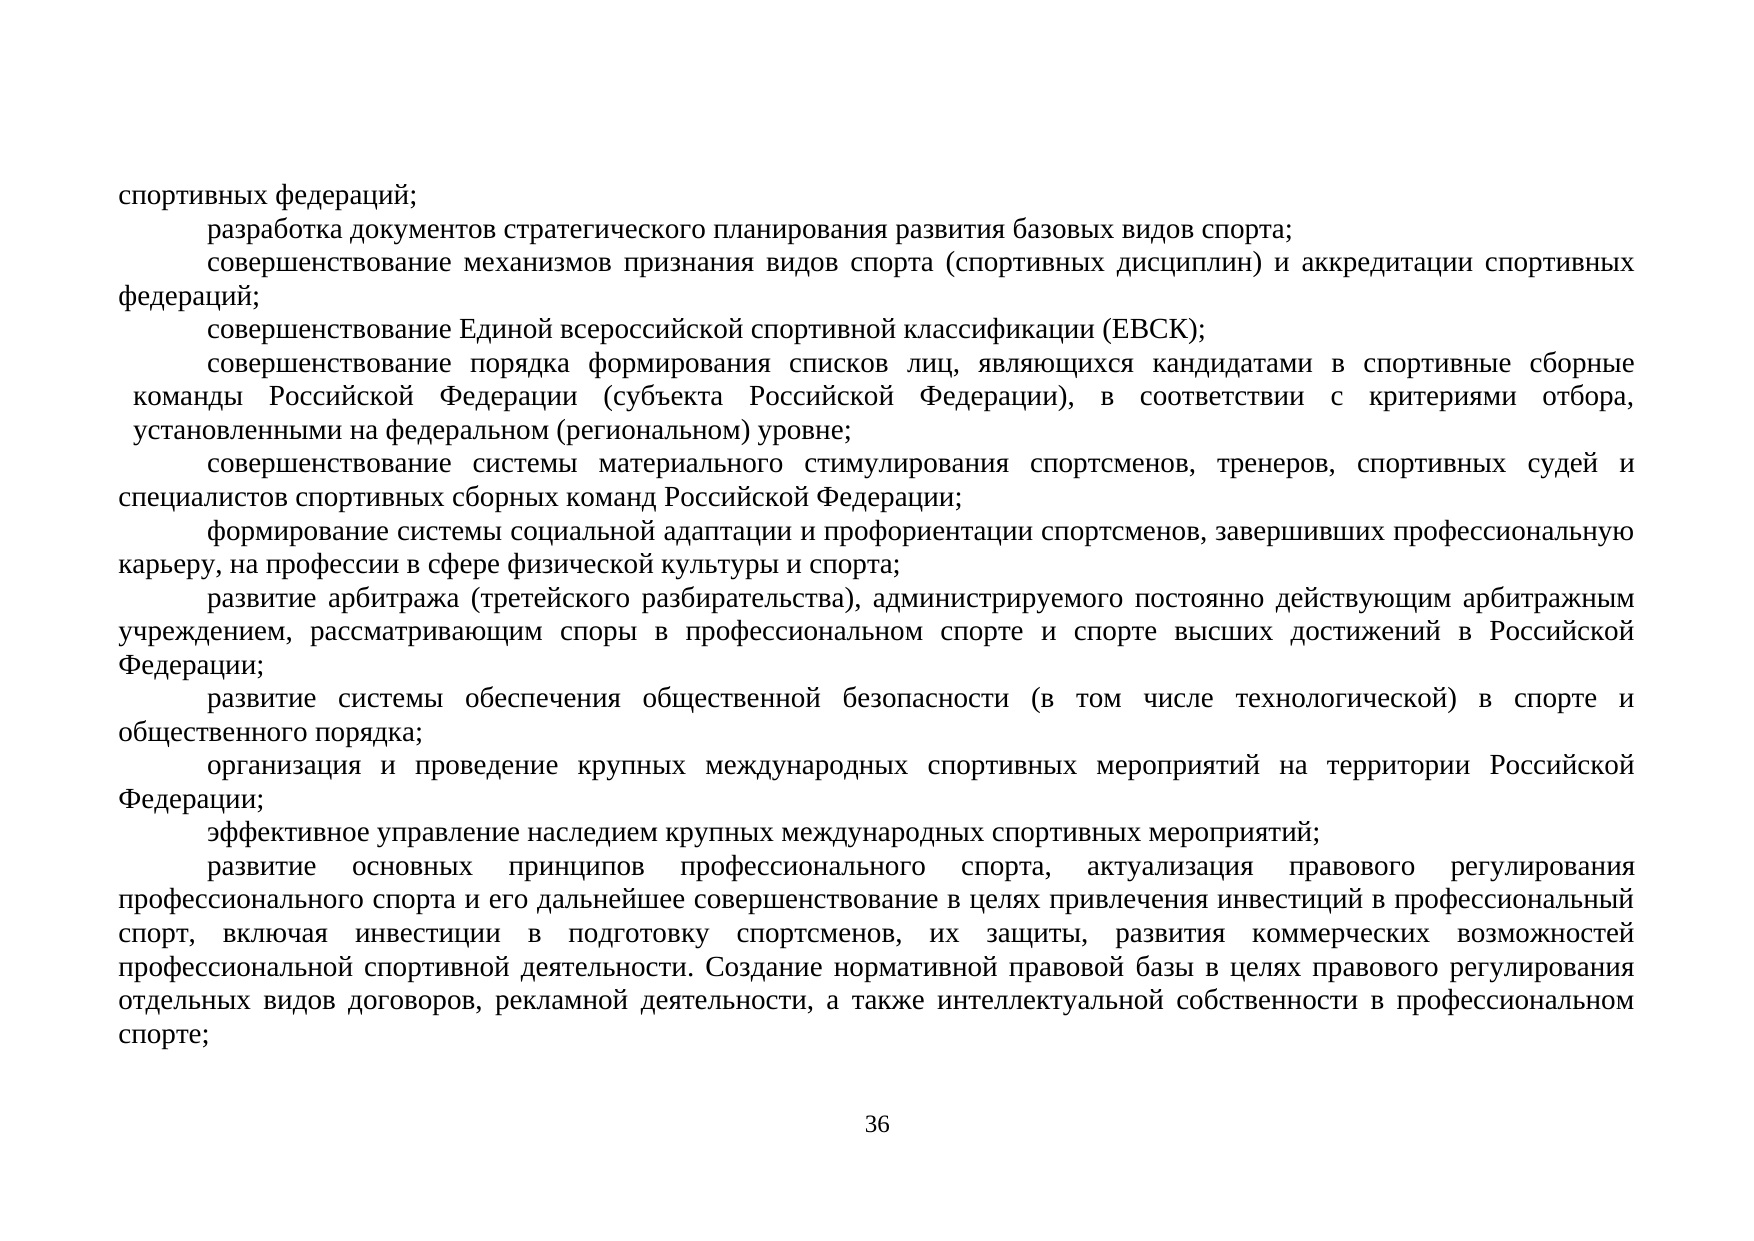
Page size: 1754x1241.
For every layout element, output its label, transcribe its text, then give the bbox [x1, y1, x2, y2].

text совершенствование системы материального стимулирования спортсменов, тренеров, спортивных судей и специалистов спортивных сборных команд Российской Федерации; [118, 446, 1636, 513]
text развитие основных принципов профессионального спорта, актуализация правового регулирования профессионального спорта и его дальнейшее совершенствование в целях привлечения инвестиций в профессиональный спорт, включая инвестиции в подготовку спортсменов, их защиты, развития коммерческих возможностей профессиональной спортивной деятельности. Создание нормативной правовой базы в целях правового регулирования отдельных видов договоров, рекламной деятельности, а также интеллектуальной собственности в профессиональном спорте; [118, 848, 1636, 1049]
text организация и проведение крупных международных спортивных мероприятий на территории Российской Федерации; [118, 747, 1636, 814]
text эффективное управление наследием крупных международных спортивных мероприятий; [118, 814, 1636, 848]
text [118, 177, 1636, 211]
text совершенствование порядка формирования списков лиц, являющихся кандидатами в спортивные сборные команды Российской Федерации (субъекта Российской Федерации), в соответствии с критериями отбора, установленными на федеральном (региональном) уровне; [133, 345, 1636, 446]
text разработка документов стратегического планирования развития базовых видов спорта; [118, 211, 1636, 244]
text формирование системы социальной адаптации и профориентации спортсменов, завершивших профессиональную карьеру, на профессии в сфере физической культуры и спорта; [118, 513, 1636, 580]
text развитие системы обеспечения общественной безопасности (в том числе технологической) в спорте и общественного порядка; [118, 680, 1636, 747]
text развитие арбитража (третейского разбирательства), администрируемого постоянно действующим арбитражным учреждением, рассматривающим споры в профессиональном спорте и спорте высших достижений в Российской Федерации; [118, 580, 1636, 680]
text совершенствование механизмов признания видов спорта (спортивных дисциплин) и аккредитации спортивных федераций; [118, 244, 1636, 311]
text совершенствование Единой всероссийской спортивной классификации (ЕВСК); [118, 311, 1636, 345]
